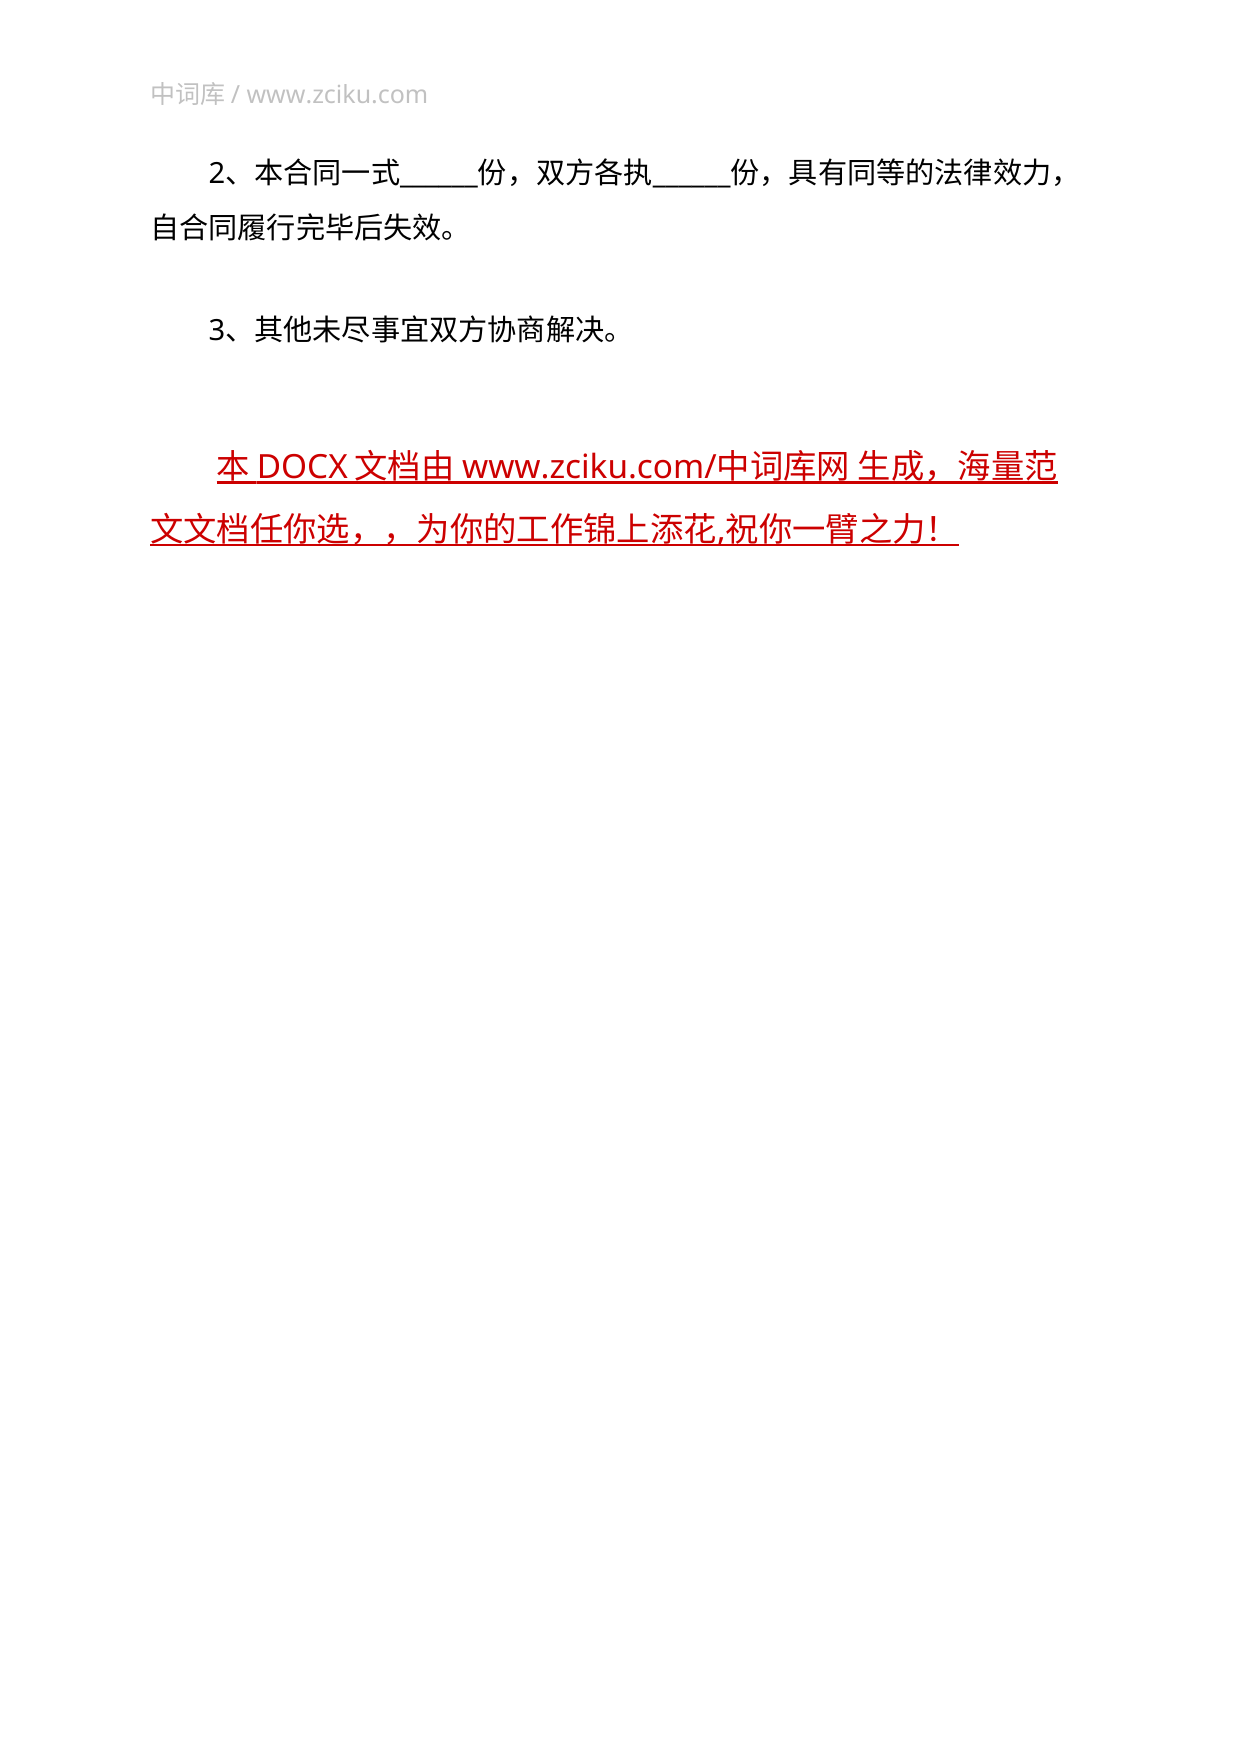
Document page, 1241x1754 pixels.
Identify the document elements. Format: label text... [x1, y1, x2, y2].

text 本DOCX文档由 www.zciku.com/中词库网 生成，海量范文文档任你选，，为你的工作锦上添花,祝你一臂之力！ [150, 440, 1090, 551]
text 3、其他未尽事宜双方协商解决。 [150, 307, 1090, 349]
text 2、本合同一式______份，双方各执______份，具有同等的法律效力，自合同履行完毕后失效。 [150, 150, 1090, 247]
